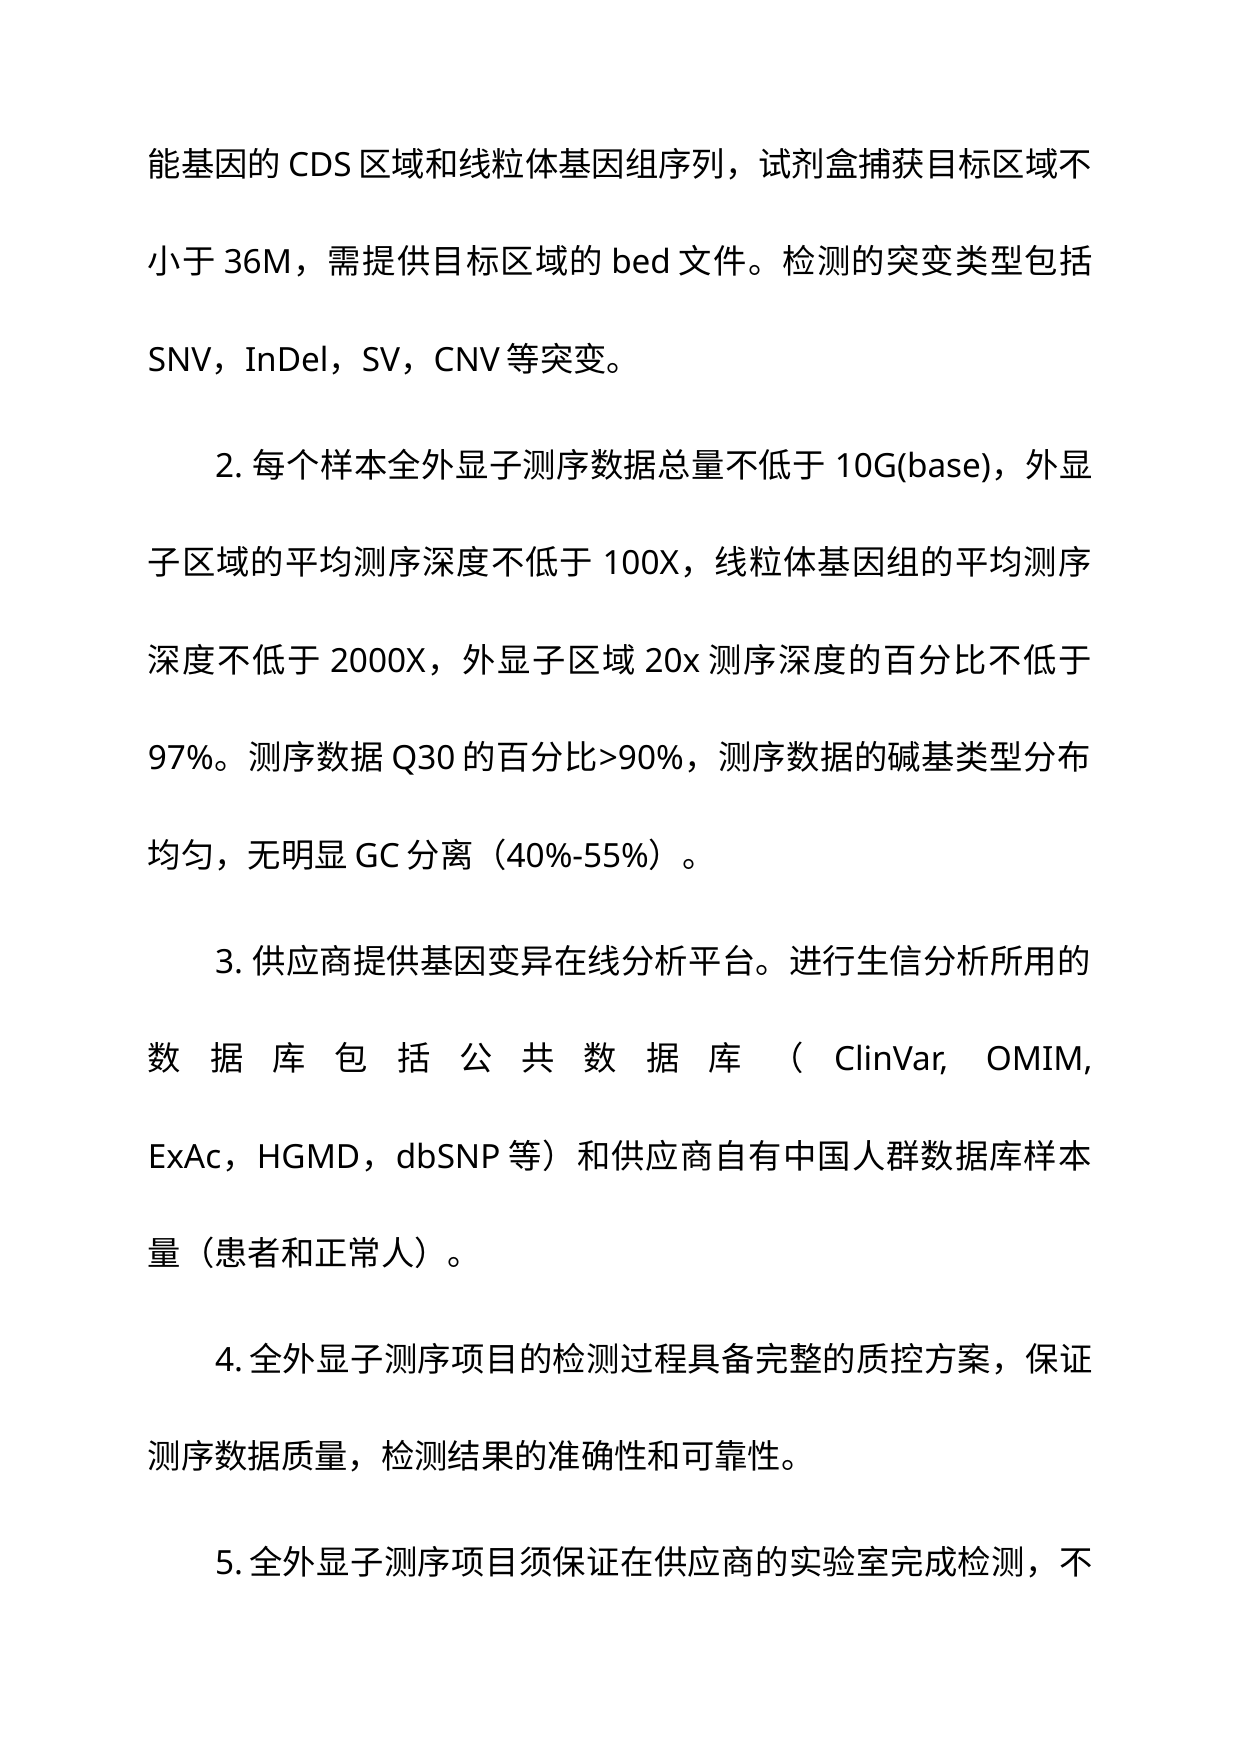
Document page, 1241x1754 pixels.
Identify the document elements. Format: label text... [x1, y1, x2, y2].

text 2. 每个样本全外显子测序数据总量不低于10G(base)，外显子区域的平均测序深度不低于100X，线粒体基因组的平均测序深度不低于2000X，外显子区域20x测序深度的百分比不低于97%。测序数据Q30的百分比>90%，测序数据的碱基类型分布均匀，无明显GC分离（40%-55%）。 [148, 430, 1092, 885]
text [148, 1528, 1092, 1593]
text 3. 供应商提供基因变异在线分析平台。进行生信分析所用的数据库包括公共数据库（ClinVar, OMIM, ExAc，HGMD，dbSNP等）和供应商自有中国人群数据库样本量（患者和正常人）。 [148, 926, 1092, 1284]
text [148, 129, 1092, 389]
text 4. 全外显子测序项目的检测过程具备完整的质控方案，保证测序数据质量，检测结果的准确性和可靠性。 [148, 1324, 1092, 1487]
